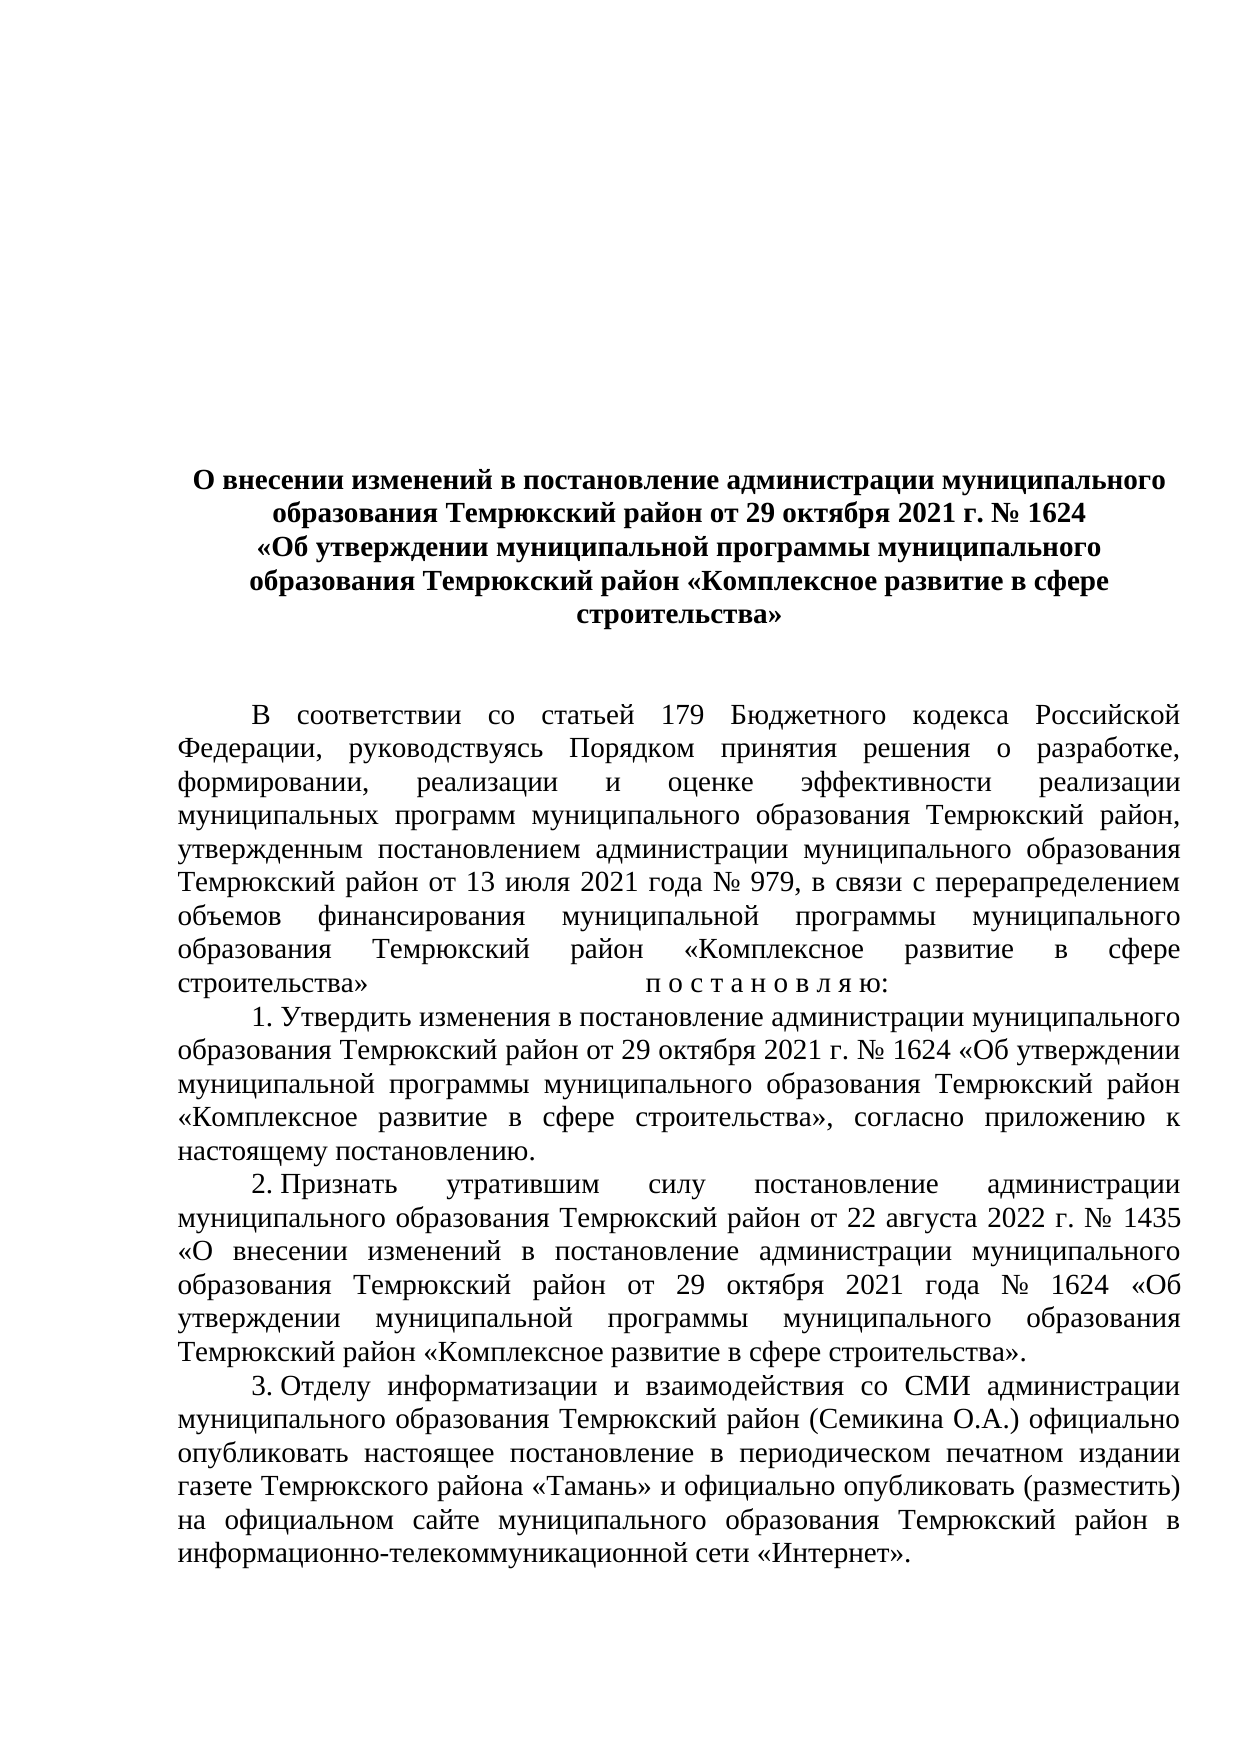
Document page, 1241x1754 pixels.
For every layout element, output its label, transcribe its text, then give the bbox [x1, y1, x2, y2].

list Отделу информатизации и взаимодействия со СМИ администрации муниципального образования Темрюкский район (Семикина О.А.) официально опубликовать настоящее постановление в периодическом печатном издании газете Темрюкского района «Тамань» и официально опубликовать (разместить) на официальном сайте муниципального образования Темрюкский район в информационно-телекоммуникационной сети «Интернет». [177, 1368, 1181, 1569]
text В соответствии со статьей 179 Бюджетного кодекса Российской Федерации, руководствуясь Порядком принятия решения о разработке, формировании, реализации и оценке эффективности реализации муниципальных программ муниципального образования Темрюкский район, утвержденным постановлением администрации муниципального образования Темрюкский район от 13 июля 2021 года № 979, в связи с перерапределением объемов финансирования муниципальной программы муниципального образования Темрюкский район «Комплексное развитие в сфере строительства» п о с т а н о в л я ю: [177, 697, 1181, 999]
list Признать утратившим силу постановление администрации муниципального образования Темрюкский район от 22 августа 2022 г. № 1435 «О внесении изменений в постановление администрации муниципального образования Темрюкский район от 29 октября 2021 года № 1624 «Об утверждении муниципальной программы муниципального образования Темрюкский район «Комплексное развитие в сфере строительства». [177, 1166, 1181, 1368]
text «Об утверждении муниципальной программы муниципального образования Темрюкский район «Комплексное развитие в сфере строительства» [177, 529, 1181, 630]
text О внесении изменений в постановление администрации муниципального образования Темрюкский район от 29 октября 2021 г. № 1624 [177, 462, 1181, 529]
list Утвердить изменения в постановление администрации муниципального образования Темрюкский район от 29 октября 2021 г. № 1624 «Об утверждении муниципальной программы муниципального образования Темрюкский район «Комплексное развитие в сфере строительства», согласно приложению к настоящему постановлению. [177, 999, 1181, 1166]
